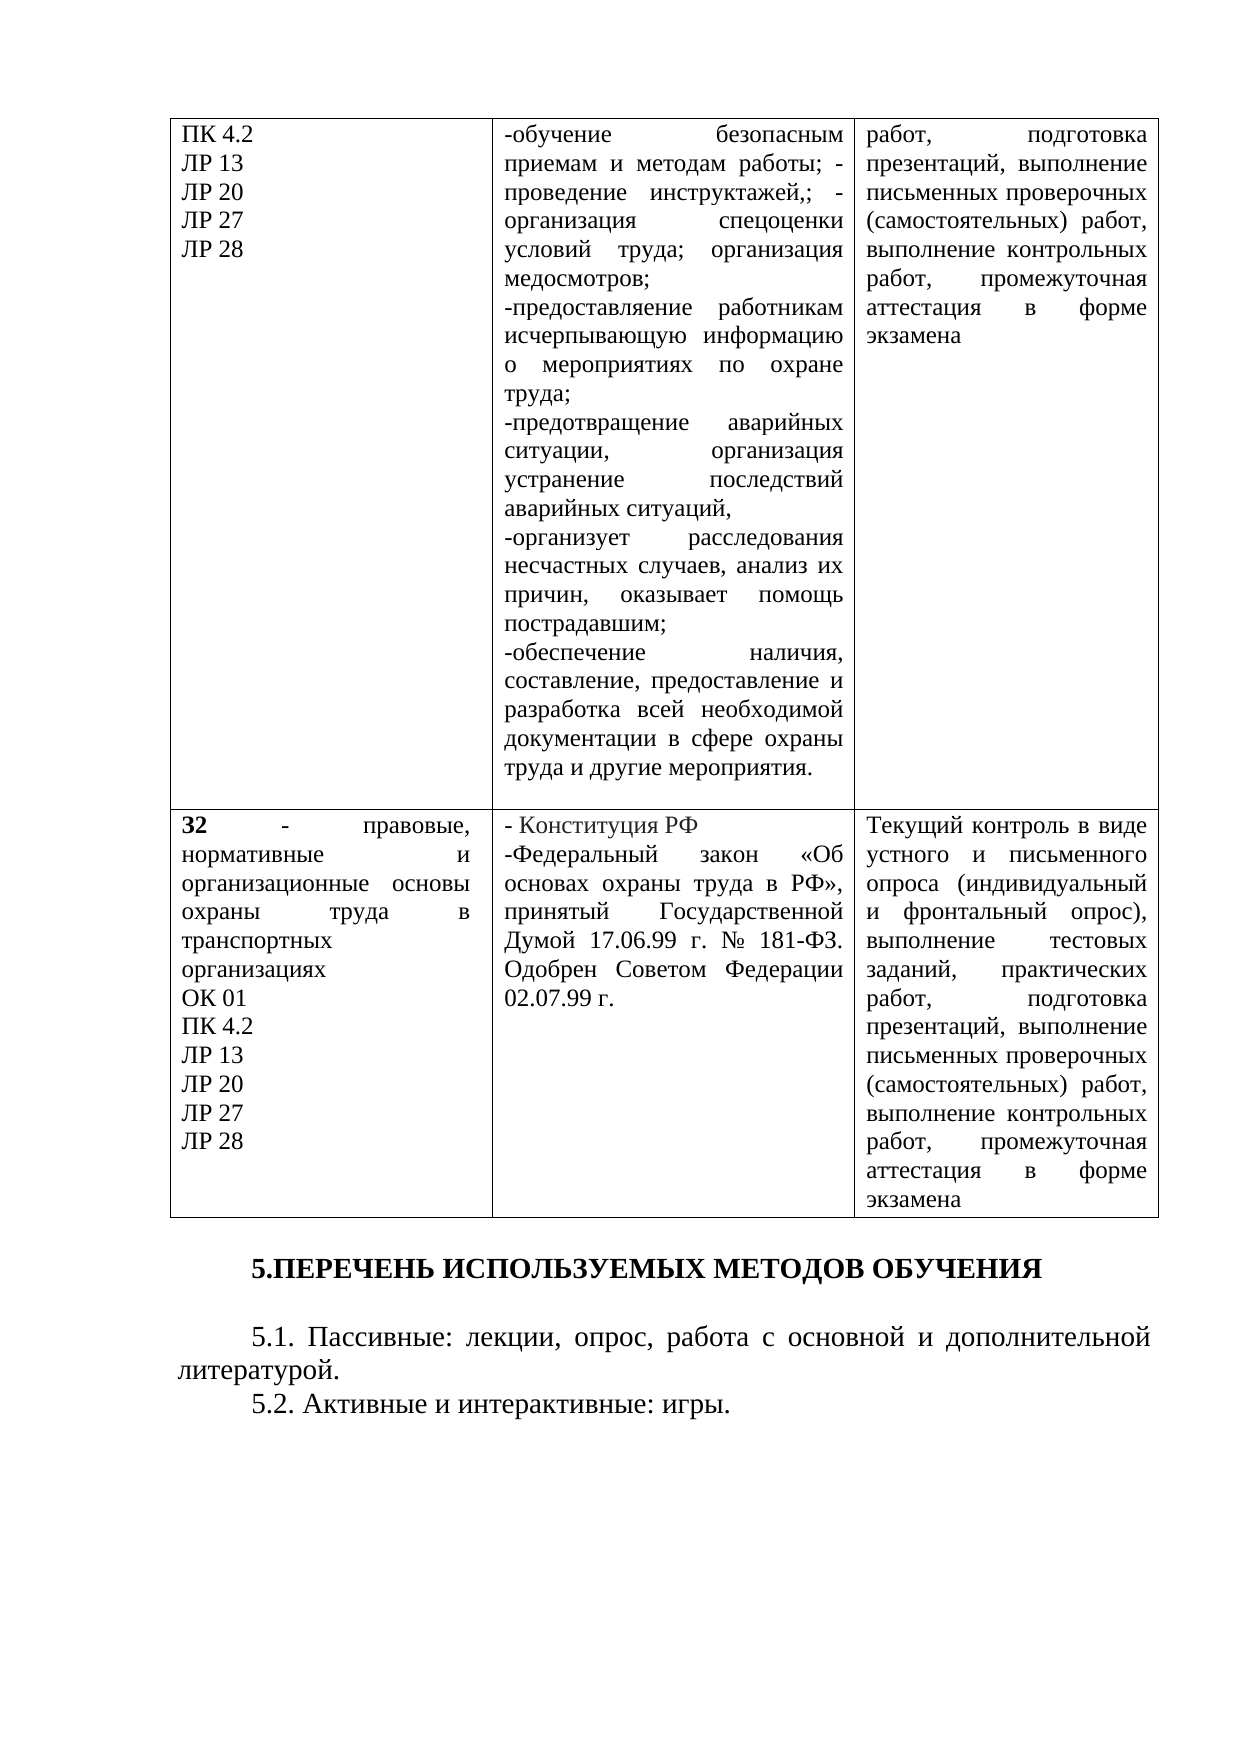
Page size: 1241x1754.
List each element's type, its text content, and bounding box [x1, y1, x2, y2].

text 5.2. Активные и интерактивные: игры. [177, 1386, 1152, 1419]
text 5.ПЕРЕЧЕНЬ ИСПОЛЬЗУЕМЫХ МЕТОДОВ ОБУЧЕНИЯ [177, 1252, 1152, 1285]
text 5.1. Пассивные: лекции, опрос, работа с основной и дополнительной литературой. [177, 1319, 1152, 1386]
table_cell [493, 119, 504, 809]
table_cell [855, 119, 1158, 809]
table_cell - Конституция РФ -Федеральный закон «Об основах охраны труда в РФ», принятый Государственной Думой 17.06.99 г. № 181-ФЗ. Одобрен Советом Федерации 02.07.99 г. [493, 810, 854, 1217]
table_cell З2 - правовые, нормативные и организационные основы охраны труда в транспортных организациях ОК 01 ПК 4.2 ЛР 13 ЛР 20 ЛР 27 ЛР 28 [171, 810, 492, 1217]
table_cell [171, 119, 492, 809]
